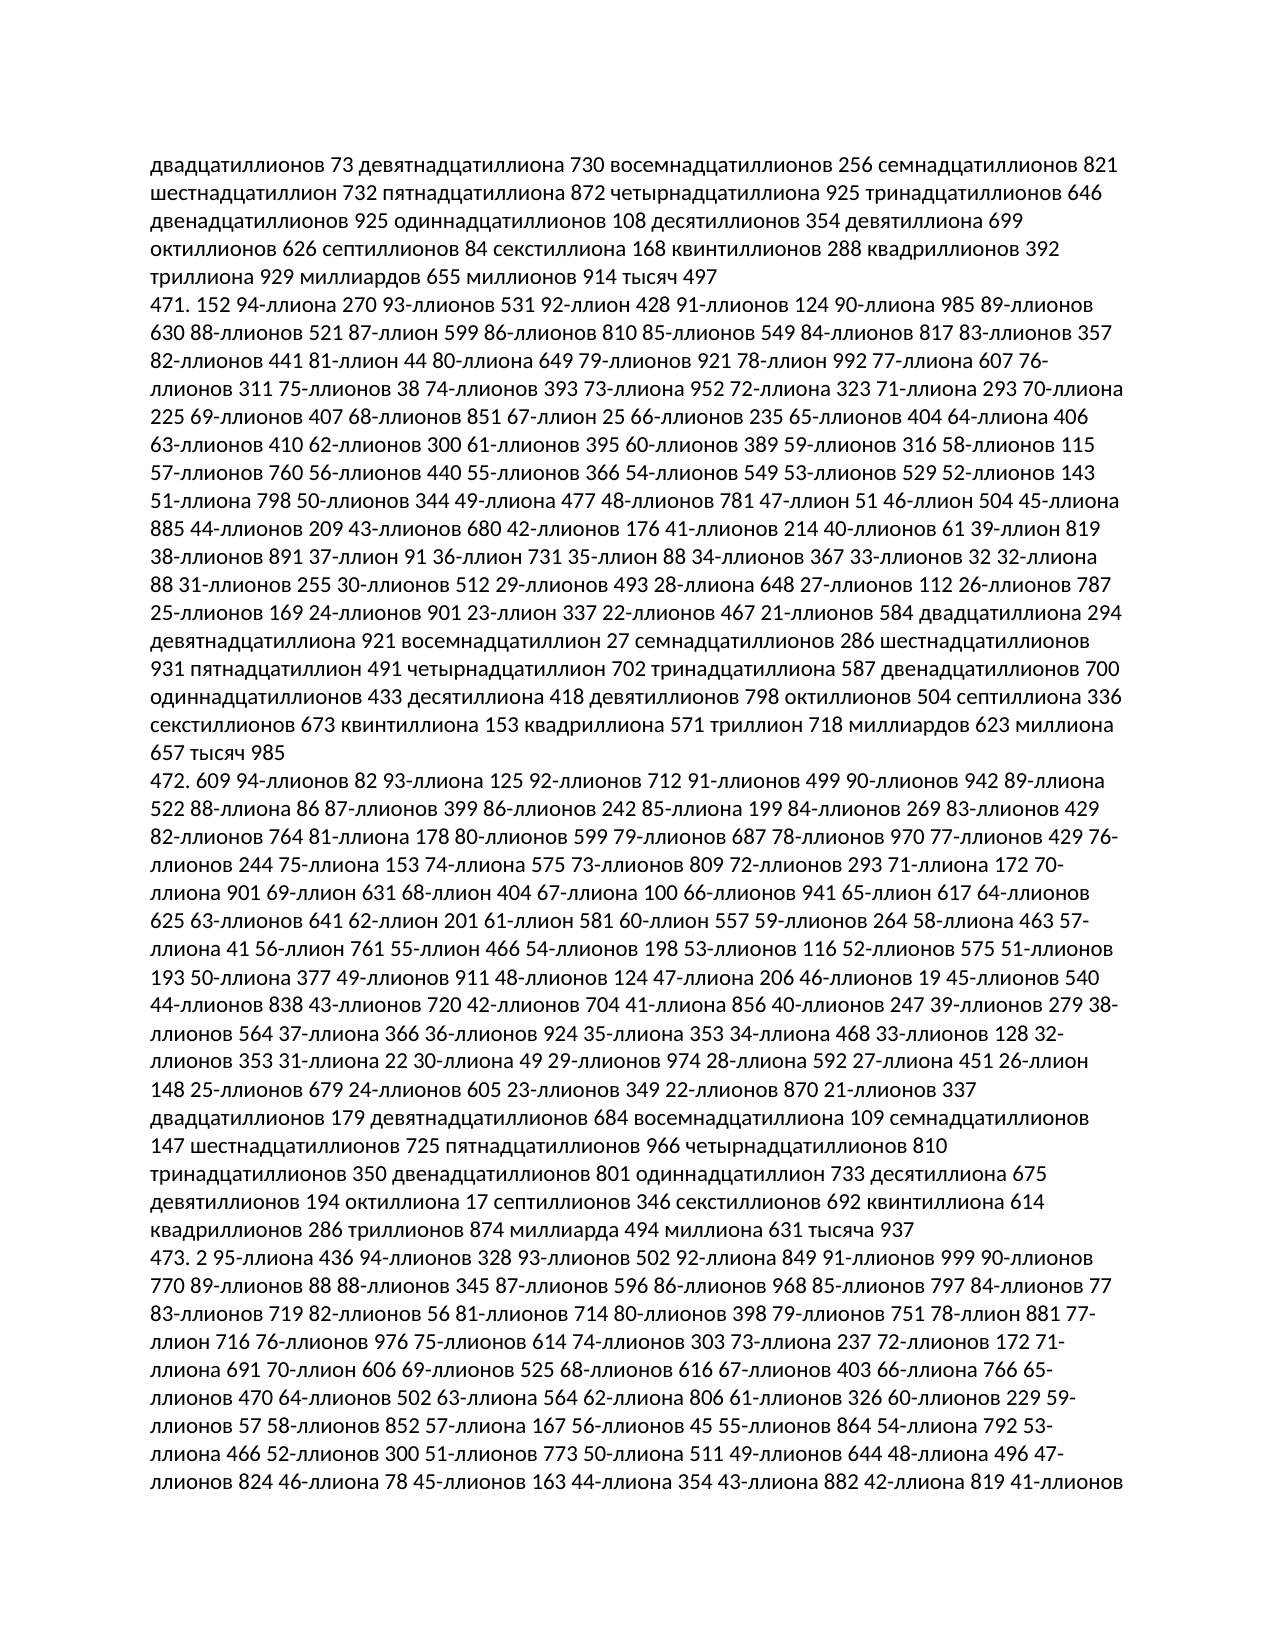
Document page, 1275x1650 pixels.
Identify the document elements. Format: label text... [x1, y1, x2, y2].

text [150, 150, 1125, 290]
text 472. 609 94-ллионов 82 93-ллиона 125 92-ллионов 712 91-ллионов 499 90-ллионов 942 89-ллиона 522 88-ллиона 86 87-ллионов 399 86-ллионов 242 85-ллиона 199 84-ллионов 269 83-ллионов 429 82-ллионов 764 81-ллиона 178 80-ллионов 599 79-ллионов 687 78-ллионов 970 77-ллионов 429 76-ллионов 244 75-ллиона 153 74-ллиона 575 73-ллионов 809 72-ллионов 293 71-ллиона 172 70-ллиона 901 69-ллион 631 68-ллион 404 67-ллиона 100 66-ллионов 941 65-ллион 617 64-ллионов 625 63-ллионов 641 62-ллион 201 61-ллион 581 60-ллион 557 59-ллионов 264 58-ллиона 463 57-ллиона 41 56-ллион 761 55-ллион 466 54-ллионов 198 53-ллионов 116 52-ллионов 575 51-ллионов 193 50-ллиона 377 49-ллионов 911 48-ллионов 124 47-ллиона 206 46-ллионов 19 45-ллионов 540 44-ллионов 838 43-ллионов 720 42-ллионов 704 41-ллиона 856 40-ллионов 247 39-ллионов 279 38-ллионов 564 37-ллиона 366 36-ллионов 924 35-ллиона 353 34-ллиона 468 33-ллионов 128 32-ллионов 353 31-ллиона 22 30-ллиона 49 29-ллионов 974 28-ллиона 592 27-ллиона 451 26-ллион 148 25-ллионов 679 24-ллионов 605 23-ллионов 349 22-ллионов 870 21-ллионов 337 двадцатиллионов 179 девятнадцатиллионов 684 восемнадцатиллиона 109 семнадцатиллионов 147 шестнадцатиллионов 725 пятнадцатиллионов 966 четырнадцатиллионов 810 тринадцатиллионов 350 двенадцатиллионов 801 одиннадцатиллион 733 десятиллиона 675 девятиллионов 194 октиллиона 17 септиллионов 346 секстиллионов 692 квинтиллиона 614 квадриллионов 286 триллионов 874 миллиарда 494 миллиона 631 тысяча 937 [150, 766, 1125, 1243]
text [150, 1243, 1125, 1495]
text 471. 152 94-ллиона 270 93-ллионов 531 92-ллион 428 91-ллионов 124 90-ллиона 985 89-ллионов 630 88-ллионов 521 87-ллион 599 86-ллионов 810 85-ллионов 549 84-ллионов 817 83-ллионов 357 82-ллионов 441 81-ллион 44 80-ллиона 649 79-ллионов 921 78-ллион 992 77-ллиона 607 76-ллионов 311 75-ллионов 38 74-ллионов 393 73-ллиона 952 72-ллиона 323 71-ллиона 293 70-ллиона 225 69-ллионов 407 68-ллионов 851 67-ллион 25 66-ллионов 235 65-ллионов 404 64-ллиона 406 63-ллионов 410 62-ллионов 300 61-ллионов 395 60-ллионов 389 59-ллионов 316 58-ллионов 115 57-ллионов 760 56-ллионов 440 55-ллионов 366 54-ллионов 549 53-ллионов 529 52-ллионов 143 51-ллиона 798 50-ллионов 344 49-ллиона 477 48-ллионов 781 47-ллион 51 46-ллион 504 45-ллиона 885 44-ллионов 209 43-ллионов 680 42-ллионов 176 41-ллионов 214 40-ллионов 61 39-ллион 819 38-ллионов 891 37-ллион 91 36-ллион 731 35-ллион 88 34-ллионов 367 33-ллионов 32 32-ллиона 88 31-ллионов 255 30-ллионов 512 29-ллионов 493 28-ллиона 648 27-ллионов 112 26-ллионов 787 25-ллионов 169 24-ллионов 901 23-ллион 337 22-ллионов 467 21-ллионов 584 двадцатиллиона 294 девятнадцатиллиона 921 восемнадцатиллион 27 семнадцатиллионов 286 шестнадцатиллионов 931 пятнадцатиллион 491 четырнадцатиллион 702 тринадцатиллиона 587 двенадцатиллионов 700 одиннадцатиллионов 433 десятиллиона 418 девятиллионов 798 октиллионов 504 септиллиона 336 секстиллионов 673 квинтиллиона 153 квадриллиона 571 триллион 718 миллиардов 623 миллиона 657 тысяч 985 [150, 290, 1125, 766]
